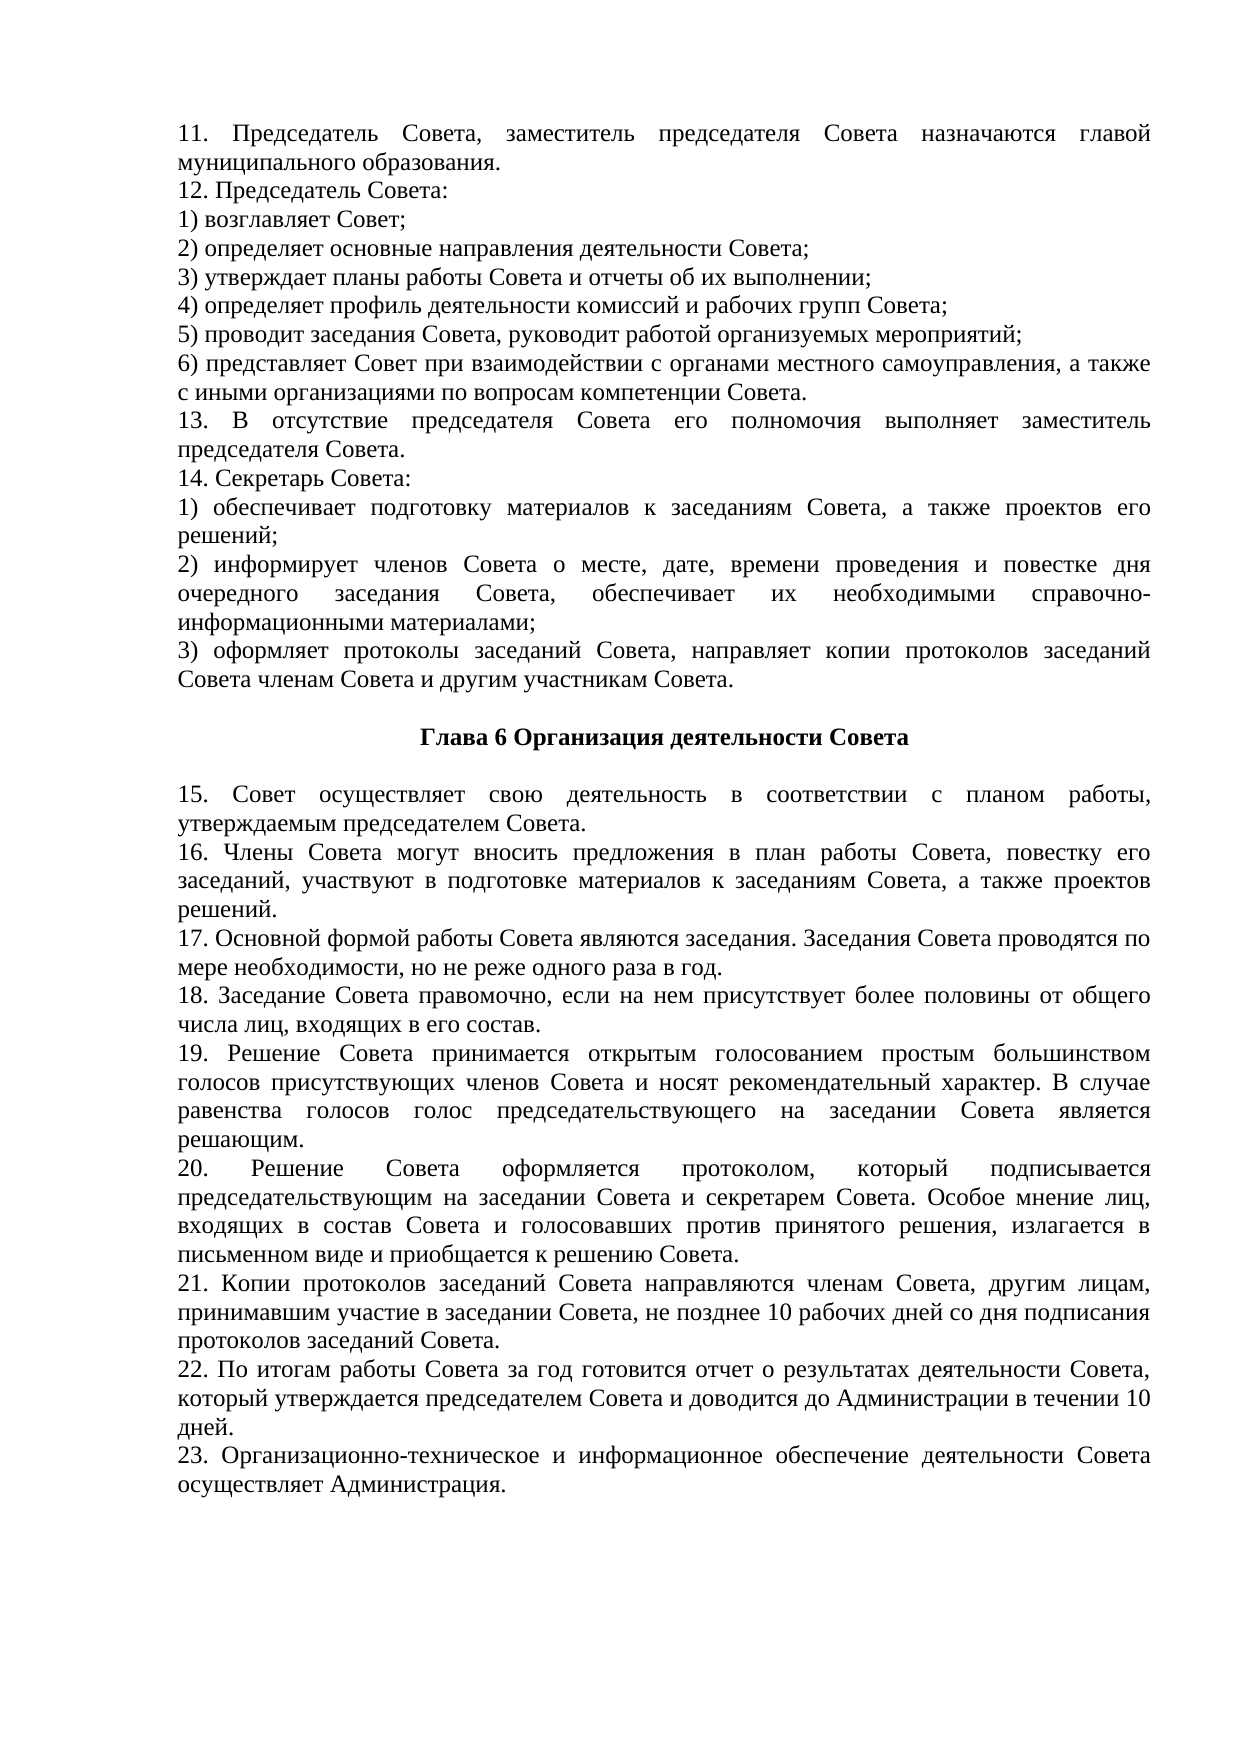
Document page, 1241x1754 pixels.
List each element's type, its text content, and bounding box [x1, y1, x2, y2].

text Глава 6 Организация деятельности Совета [177, 722, 1152, 751]
text 1) обеспечивает подготовку материалов к заседаниям Совета, а также проектов его решений; [177, 492, 1152, 549]
text 2) информирует членов Совета о месте, дате, времени проведения и повестке дня очередного заседания Совета, обеспечивает их необходимыми справочно-информационными материалами; [177, 549, 1152, 636]
text 3) оформляет протоколы заседаний Совета, направляет копии протоколов заседаний Совета членам Совета и другим участникам Совета. [177, 636, 1152, 693]
text 18. Заседание Совета правомочно, если на нем присутствует более половины от общего числа лиц, входящих в его состав. [177, 981, 1152, 1038]
text 5) проводит заседания Совета, руководит работой организуемых мероприятий; [177, 319, 1152, 348]
text 1) возглавляет Совет; [177, 204, 1152, 233]
text 3) утверждает планы работы Совета и отчеты об их выполнении; [177, 262, 1152, 291]
text 12. Председатель Совета: [177, 176, 1152, 204]
text 16. Члены Совета могут вносить предложения в план работы Совета, повестку его заседаний, участвуют в подготовке материалов к заседаниям Совета, а также проектов решений. [177, 837, 1152, 923]
text 6) представляет Совет при взаимодействии с органами местного самоуправления, а также с иными организациями по вопросам компетенции Совета. [177, 348, 1152, 406]
text 4) определяет профиль деятельности комиссий и рабочих групп Совета; [177, 291, 1152, 319]
text 21. Копии протоколов заседаний Совета направляются членам Совета, другим лицам, принимавшим участие в заседании Совета, не позднее 10 рабочих дней со дня подписания протоколов заседаний Совета. [177, 1268, 1152, 1354]
text 15. Совет осуществляет свою деятельность в соответствии с планом работы, утверждаемым председателем Совета. [177, 779, 1152, 837]
text 11. Председатель Совета, заместитель председателя Совета назначаются главой муниципального образования. [177, 118, 1152, 176]
text 17. Основной формой работы Совета являются заседания. Заседания Совета проводятся по мере необходимости, но не реже одного раза в год. [177, 923, 1152, 981]
text 20. Решение Совета оформляется протоколом, который подписывается председательствующим на заседании Совета и секретарем Совета. Особое мнение лиц, входящих в состав Совета и голосовавших против принятого решения, излагается в письменном виде и приобщается к решению Совета. [177, 1153, 1152, 1268]
text 13. В отсутствие председателя Совета его полномочия выполняет заместитель председателя Совета. [177, 406, 1152, 463]
text 22. По итогам работы Совета за год готовится отчет о результатах деятельности Совета, который утверждается председателем Совета и доводится до Администрации в течении 10 дней. [177, 1354, 1152, 1441]
text 14. Секретарь Совета: [177, 463, 1152, 492]
text 23. Организационно-техническое и информационное обеспечение деятельности Совета осуществляет Администрация. [177, 1441, 1152, 1498]
text 19. Решение Совета принимается открытым голосованием простым большинством голосов присутствующих членов Совета и носят рекомендательный характер. В случае равенства голосов голос председательствующего на заседании Совета является решающим. [177, 1038, 1152, 1153]
text 2) определяет основные направления деятельности Совета; [177, 233, 1152, 262]
